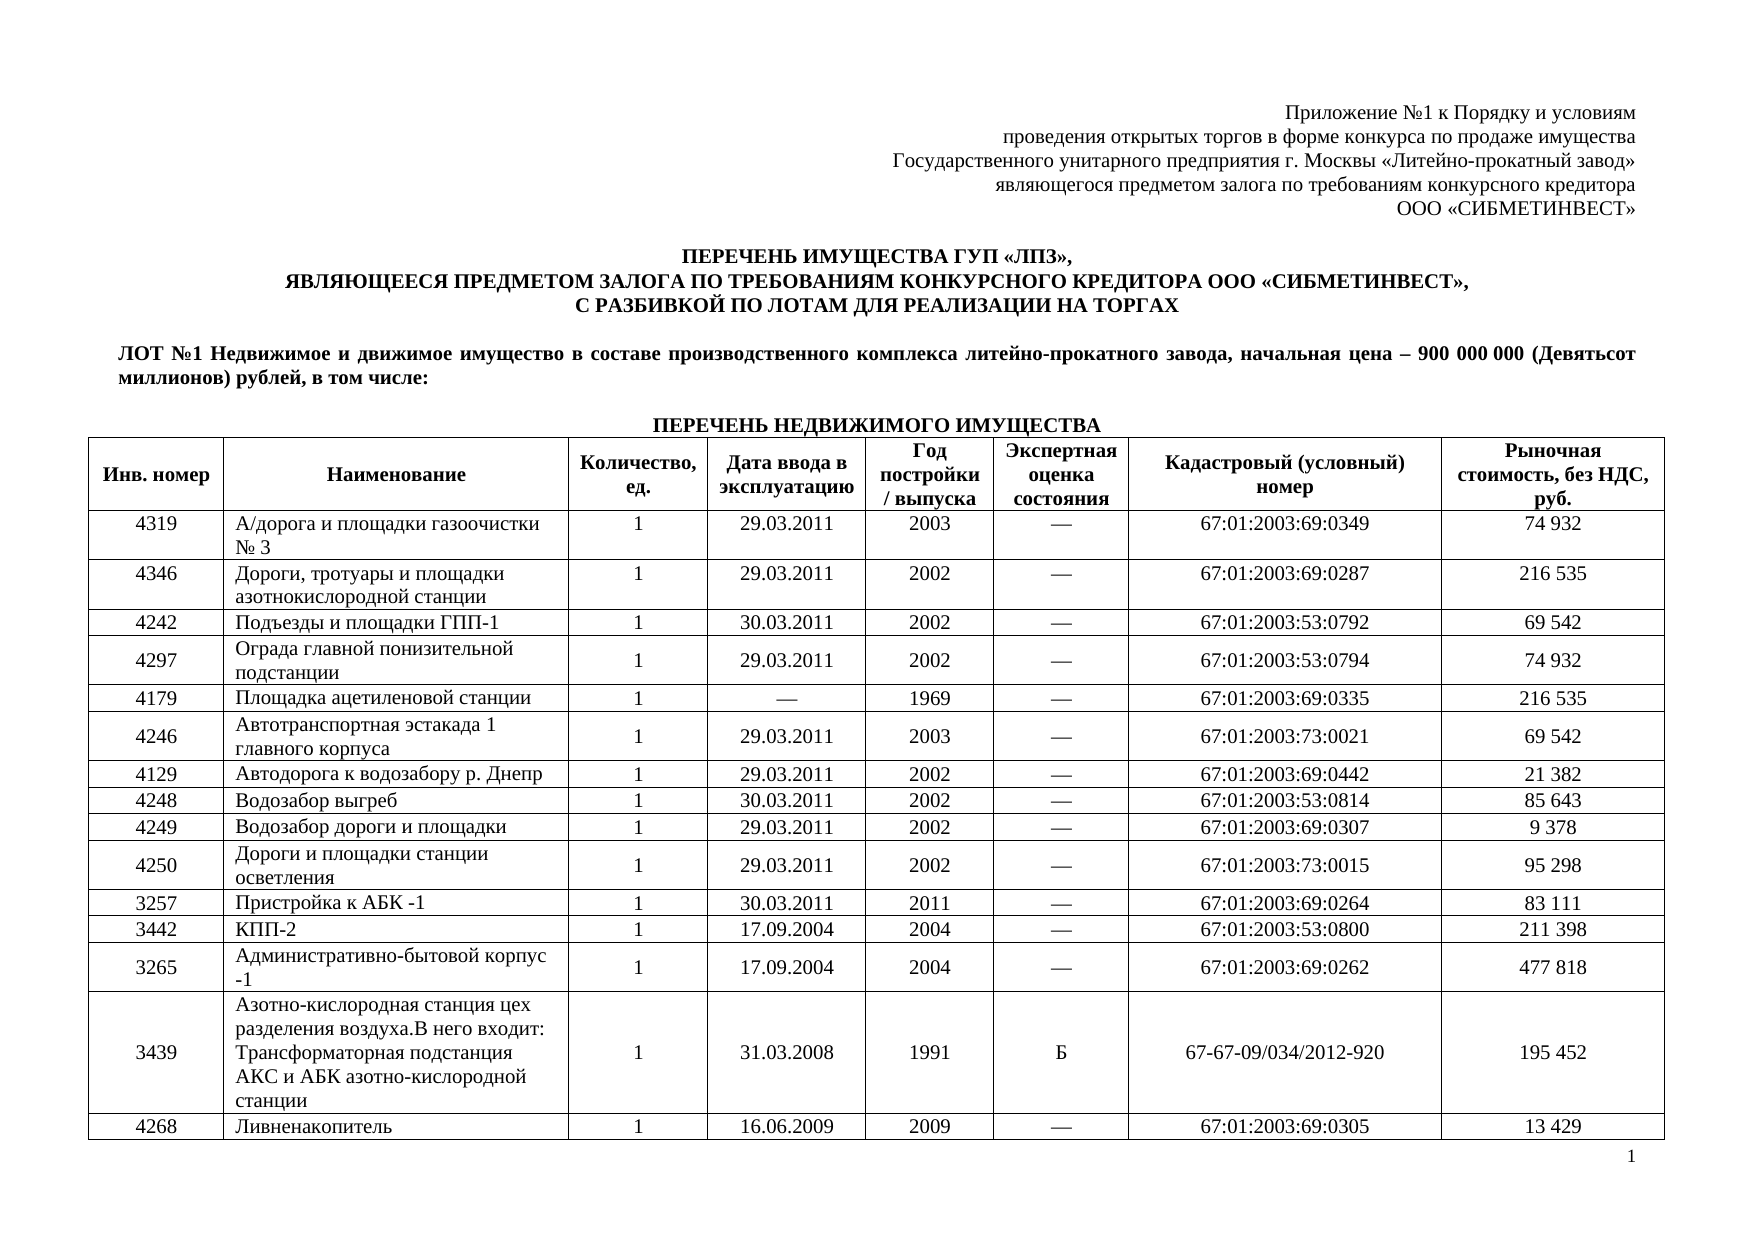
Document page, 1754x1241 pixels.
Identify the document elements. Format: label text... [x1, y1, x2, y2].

table_cell 1 [569, 814, 707, 840]
table_cell 67:01:2003:69:0305 [1129, 1114, 1441, 1139]
table_cell 1 [569, 841, 707, 889]
text ПЕРЕЧЕНЬ НЕДВИЖИМОГО ИМУЩЕСТВА [118, 413, 1636, 437]
table_header Рыночная стоимость, без НДС, руб. [1442, 438, 1664, 510]
table_cell 211 398 [1442, 916, 1664, 942]
table_cell 67:01:2003:69:0335 [1129, 685, 1441, 711]
table_cell 4346 [89, 560, 223, 608]
table_cell 4246 [89, 712, 223, 760]
table_cell КПП-2 [224, 916, 568, 942]
table_cell — [994, 636, 1128, 684]
table_cell 2003 [866, 712, 993, 760]
table_cell 29.03.2011 [708, 814, 865, 840]
table_cell — [994, 685, 1128, 711]
table_cell 2002 [866, 636, 993, 684]
table_cell 67:01:2003:69:0307 [1129, 814, 1441, 840]
text проведения открытых торгов в форме конкурса по продаже имущества [118, 124, 1636, 148]
table_cell 4248 [89, 788, 223, 813]
table_cell — [708, 685, 865, 711]
table_cell — [994, 1114, 1128, 1139]
text С РАЗБИВКОЙ ПО ЛОТАМ ДЛЯ РЕАЛИЗАЦИИ НА ТОРГАХ [118, 293, 1636, 317]
table_cell Ограда главной понизительной подстанции [224, 636, 568, 684]
table_cell 4179 [89, 685, 223, 711]
table_cell 1 [569, 712, 707, 760]
text являющегося предметом залога по требованиям конкурсного кредитора [118, 172, 1636, 196]
table_cell 4268 [89, 1114, 223, 1139]
table_cell 3265 [89, 943, 223, 991]
table_cell 85 643 [1442, 788, 1664, 813]
table_cell — [994, 788, 1128, 813]
table_cell 1 [569, 992, 707, 1112]
table_cell Водозабор выгреб [224, 788, 568, 813]
table_header Наименование [224, 438, 568, 510]
table_header Инв. номер [89, 438, 223, 510]
table_cell 216 535 [1442, 685, 1664, 711]
table_cell 74 932 [1442, 511, 1664, 559]
table_cell 3257 [89, 890, 223, 915]
table_cell 30.03.2011 [708, 788, 865, 813]
table_cell — [994, 610, 1128, 635]
table_cell 1 [569, 1114, 707, 1139]
table_cell 74 932 [1442, 636, 1664, 684]
table_cell 4249 [89, 814, 223, 840]
table_cell Автотранспортная эстакада 1 главного корпуса [224, 712, 568, 760]
table_cell 3442 [89, 916, 223, 942]
table_cell 2002 [866, 788, 993, 813]
text Приложение №1 к Порядку и условиям [118, 100, 1636, 124]
table_cell 31.03.2008 [708, 992, 865, 1112]
table_cell Площадка ацетиленовой станции [224, 685, 568, 711]
table_cell 2004 [866, 916, 993, 942]
table_cell 1 [569, 943, 707, 991]
table_cell 29.03.2011 [708, 841, 865, 889]
table_cell 9 378 [1442, 814, 1664, 840]
table_cell Водозабор дороги и площадки [224, 814, 568, 840]
table_cell 69 542 [1442, 610, 1664, 635]
table_cell 16.06.2009 [708, 1114, 865, 1139]
table_cell 67:01:2003:53:0794 [1129, 636, 1441, 684]
table_cell — [994, 890, 1128, 915]
table_cell — [994, 511, 1128, 559]
text ЛОТ №1 Недвижимое и движимое имущество в составе производственного комплекса литейно-прокатного завода, начальная цена – 900 000 000 (Девятьсот миллионов) рублей, в том числе: [118, 341, 1636, 389]
table_cell 21 382 [1442, 761, 1664, 787]
table_cell 1 [569, 916, 707, 942]
table_cell 4250 [89, 841, 223, 889]
table_cell А/дорога и площадки газоочистки № 3 [224, 511, 568, 559]
table_cell Административно-бытовой корпус -1 [224, 943, 568, 991]
table_cell 1 [569, 761, 707, 787]
table_cell Автодорога к водозабору р. Днепр [224, 761, 568, 787]
table_cell 69 542 [1442, 712, 1664, 760]
table_cell 1 [569, 511, 707, 559]
table_cell 4297 [89, 636, 223, 684]
table_cell 83 111 [1442, 890, 1664, 915]
table_cell 67:01:2003:69:0287 [1129, 560, 1441, 608]
table_cell 2002 [866, 560, 993, 608]
table_cell 17.09.2004 [708, 943, 865, 991]
table_cell — [994, 814, 1128, 840]
table_cell 477 818 [1442, 943, 1664, 991]
table_cell Дороги, тротуары и площадки азотнокислородной станции [224, 560, 568, 608]
text ПЕРЕЧЕНЬ ИМУЩЕСТВА ГУП «ЛПЗ», [118, 244, 1636, 268]
table_cell 67:01:2003:69:0262 [1129, 943, 1441, 991]
table_cell 67:01:2003:69:0264 [1129, 890, 1441, 915]
table_header Количество, ед. [569, 438, 707, 510]
table_header Дата ввода в эксплуатацию [708, 438, 865, 510]
table_cell Пристройка к АБК -1 [224, 890, 568, 915]
table_cell Азотно-кислородная станция цех разделения воздуха.В него входит: Трансформаторная подстанция АКС и АБК азотно-кислородной станции [224, 992, 568, 1112]
table_cell 67:01:2003:69:0349 [1129, 511, 1441, 559]
text ООО «СИБМЕТИНВЕСТ» [118, 196, 1636, 220]
table_cell 195 452 [1442, 992, 1664, 1112]
table_cell 67:01:2003:73:0021 [1129, 712, 1441, 760]
table_cell 29.03.2011 [708, 712, 865, 760]
table_cell 30.03.2011 [708, 610, 865, 635]
table_cell Дороги и площадки станции осветления [224, 841, 568, 889]
table_cell 2002 [866, 761, 993, 787]
table_cell 1 [569, 788, 707, 813]
table_cell 30.03.2011 [708, 890, 865, 915]
table_cell 17.09.2004 [708, 916, 865, 942]
table_cell 1 [569, 890, 707, 915]
table_header Экспертная оценка состояния [994, 438, 1128, 510]
table_cell 2011 [866, 890, 993, 915]
table_cell Подъезды и площадки ГПП-1 [224, 610, 568, 635]
table_cell 67:01:2003:53:0792 [1129, 610, 1441, 635]
table_cell Б [994, 992, 1128, 1112]
table_cell 2002 [866, 610, 993, 635]
table_cell 2002 [866, 841, 993, 889]
table_cell 29.03.2011 [708, 560, 865, 608]
table_cell 2003 [866, 511, 993, 559]
table_cell 1 [569, 610, 707, 635]
table_cell 1969 [866, 685, 993, 711]
table_cell — [994, 761, 1128, 787]
table_cell — [994, 712, 1128, 760]
table_cell 67-67-09/034/2012-920 [1129, 992, 1441, 1112]
table_cell 67:01:2003:69:0442 [1129, 761, 1441, 787]
table_cell 13 429 [1442, 1114, 1664, 1139]
table_cell 216 535 [1442, 560, 1664, 608]
table_cell 1 [569, 560, 707, 608]
table_cell 95 298 [1442, 841, 1664, 889]
table_cell 3439 [89, 992, 223, 1112]
table_cell 4242 [89, 610, 223, 635]
table_cell 2002 [866, 814, 993, 840]
text Государственного унитарного предприятия г. Москвы «Литейно-прокатный завод» [118, 148, 1636, 172]
table_cell — [994, 943, 1128, 991]
table_cell 67:01:2003:73:0015 [1129, 841, 1441, 889]
table_cell Ливненакопитель [224, 1114, 568, 1139]
table_cell — [994, 841, 1128, 889]
table_cell 29.03.2011 [708, 761, 865, 787]
table_cell 1991 [866, 992, 993, 1112]
table_cell 67:01:2003:53:0814 [1129, 788, 1441, 813]
table_cell 29.03.2011 [708, 636, 865, 684]
table_cell 67:01:2003:53:0800 [1129, 916, 1441, 942]
table_cell 29.03.2011 [708, 511, 865, 559]
text ЯВЛЯЮЩЕЕСЯ ПРЕДМЕТОМ ЗАЛОГА ПО ТРЕБОВАНИЯМ КОНКУРСНОГО КРЕДИТОРА ООО «СИБМЕТИНВЕСТ», [118, 268, 1636, 293]
table_cell 4129 [89, 761, 223, 787]
table_cell — [994, 916, 1128, 942]
table_cell 2009 [866, 1114, 993, 1139]
table_cell 1 [569, 685, 707, 711]
table_cell 2004 [866, 943, 993, 991]
table_header Год постройки/ выпуска [866, 438, 993, 510]
table_cell 4319 [89, 511, 223, 559]
table_header Кадастровый (условный) номер [1129, 438, 1441, 510]
table_cell 1 [569, 636, 707, 684]
table_cell — [994, 560, 1128, 608]
